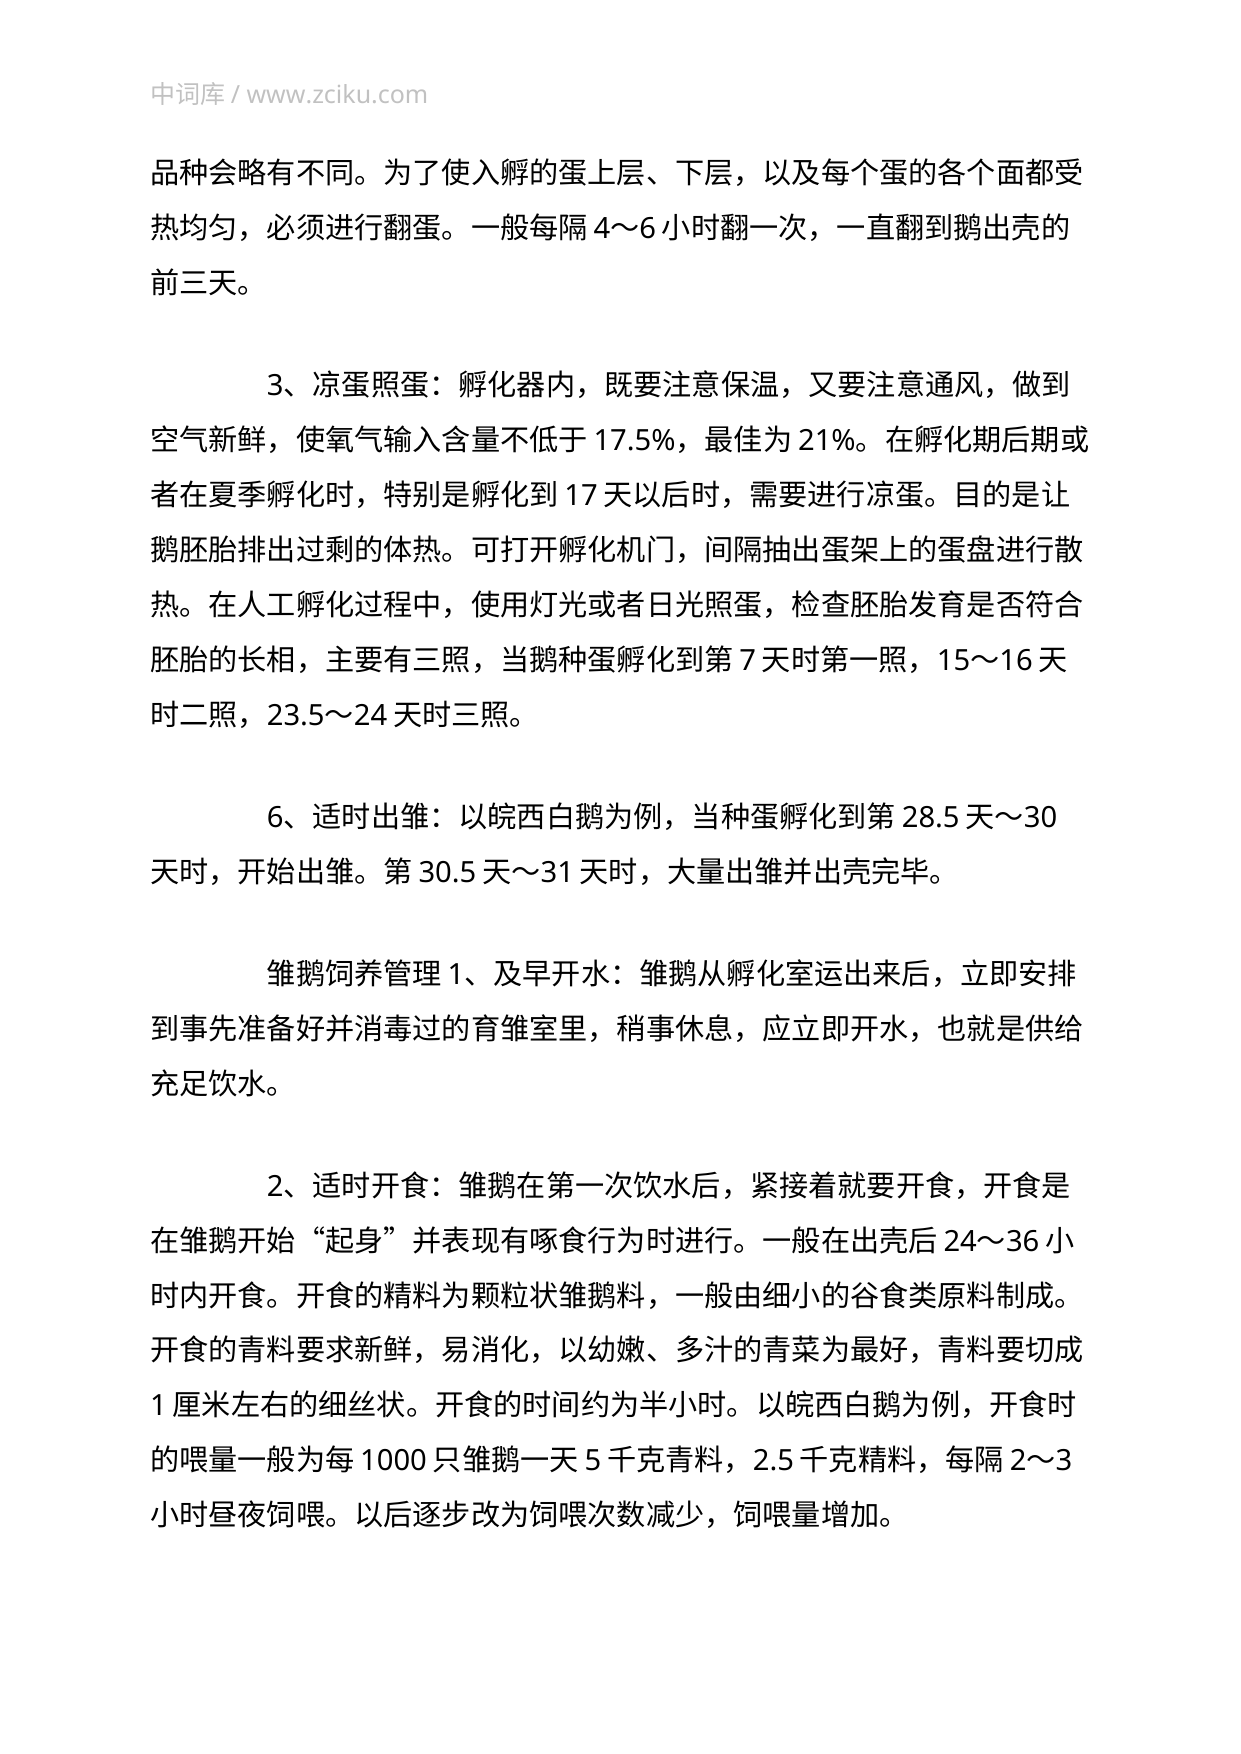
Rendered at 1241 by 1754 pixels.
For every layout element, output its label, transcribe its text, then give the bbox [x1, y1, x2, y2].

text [150, 150, 1090, 302]
text 2、适时开食：雏鹅在第一次饮水后，紧接着就要开食，开食是在雏鹅开始“起身”并表现有啄食行为时进行。一般在出壳后24～36小时内开食。开食的精料为颗粒状雏鹅料，一般由细小的谷食类原料制成。开食的青料要求新鲜，易消化，以幼嫩、多汁的青菜为最好，青料要切成1厘米左右的细丝状。开食的时间约为半小时。以皖西白鹅为例，开食时的喂量一般为每1000只雏鹅一天5千克青料，2.5千克精料，每隔2～3小时昼夜饲喂。以后逐步改为饲喂次数减少，饲喂量增加。 [150, 1162, 1090, 1534]
text 6、适时出雏：以皖西白鹅为例，当种蛋孵化到第28.5天～30天时，开始出雏。第30.5天～31天时，大量出雏并出壳完毕。 [150, 793, 1090, 891]
text 雏鹅饲养管理1、及早开水：雏鹅从孵化室运出来后，立即安排到事先准备好并消毒过的育雏室里，稍事休息，应立即开水，也就是供给充足饮水。 [150, 950, 1090, 1103]
text 3、凉蛋照蛋：孵化器内，既要注意保温，又要注意通风，做到空气新鲜，使氧气输入含量不低于17.5%，最佳为21%。在孵化期后期或者在夏季孵化时，特别是孵化到17天以后时，需要进行凉蛋。目的是让鹅胚胎排出过剩的体热。可打开孵化机门，间隔抽出蛋架上的蛋盘进行散热。在人工孵化过程中，使用灯光或者日光照蛋，检查胚胎发育是否符合胚胎的长相，主要有三照，当鹅种蛋孵化到第7天时第一照，15～16天时二照，23.5～24天时三照。 [150, 362, 1090, 734]
